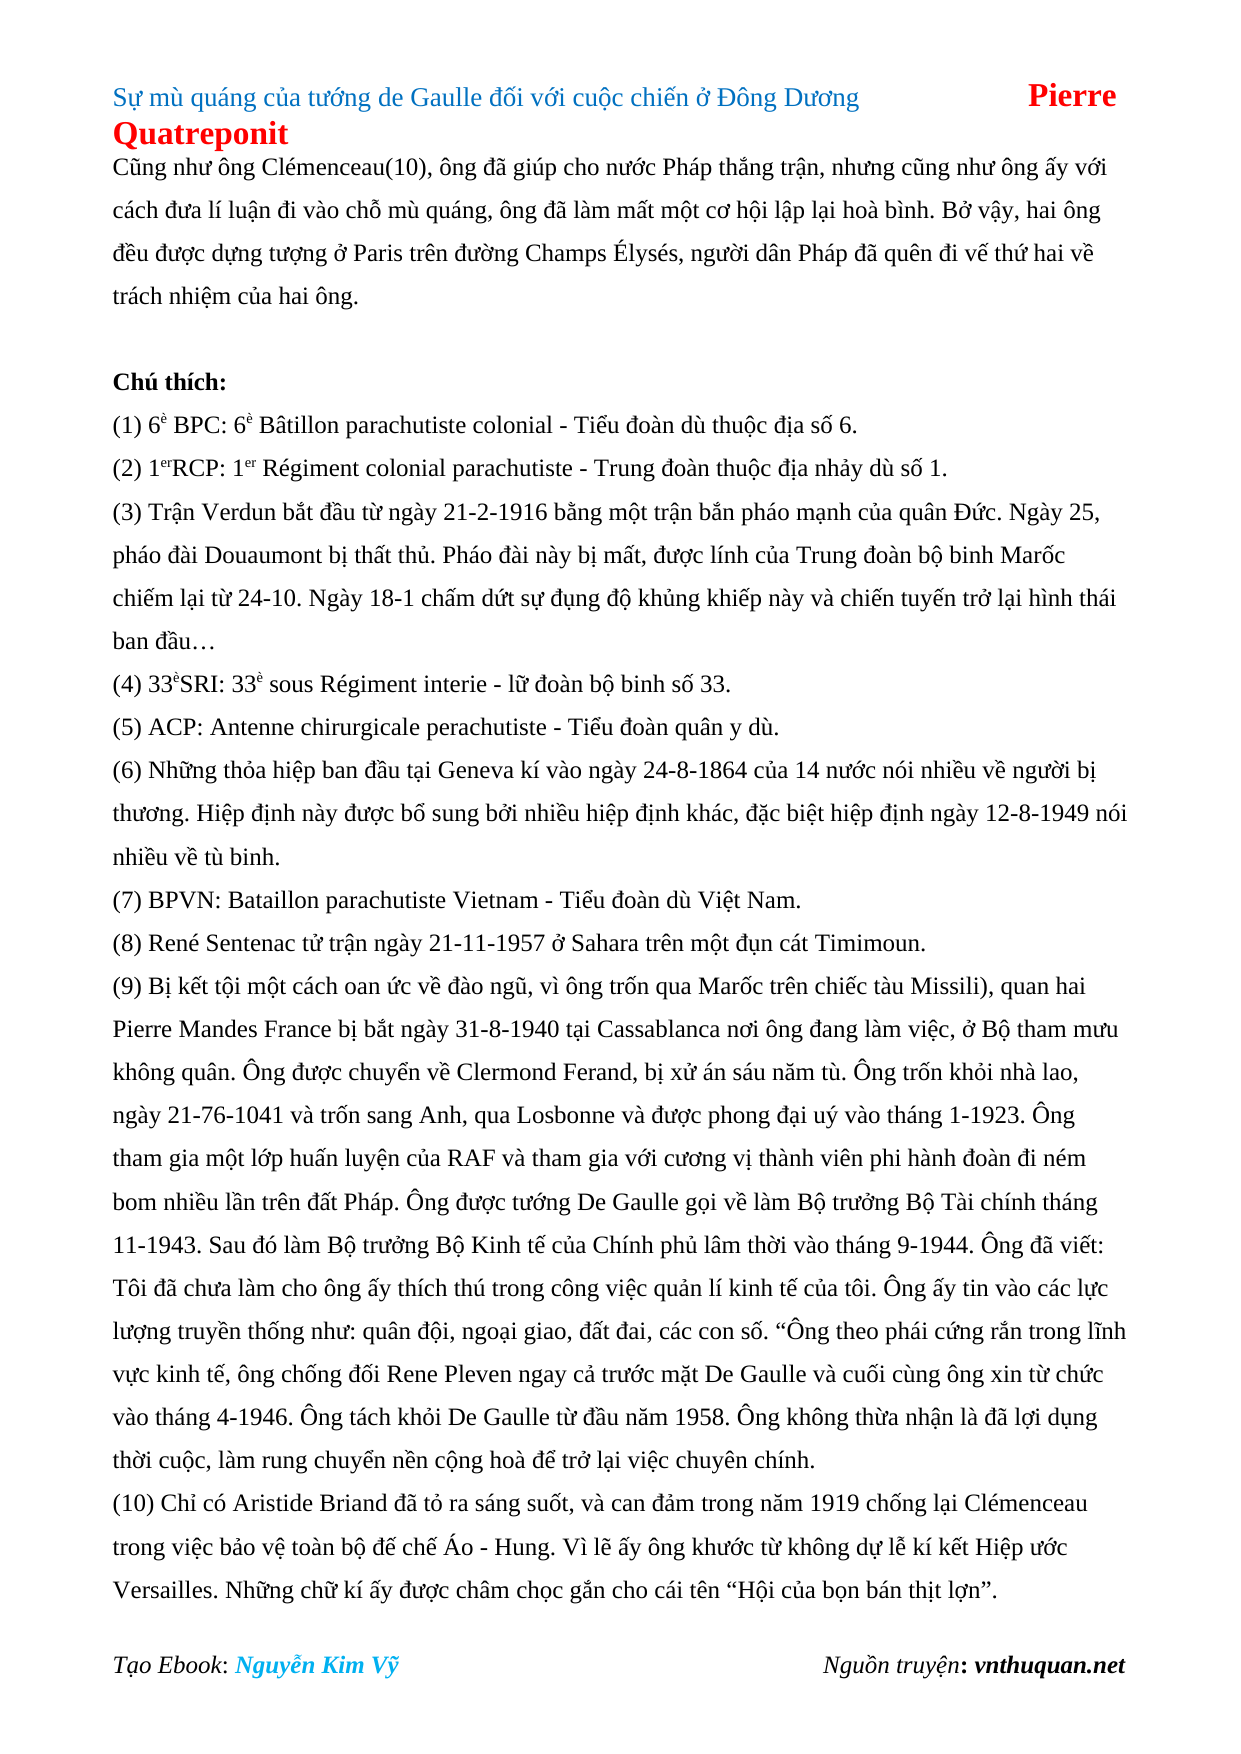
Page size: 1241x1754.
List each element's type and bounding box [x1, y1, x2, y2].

text [112, 152, 1128, 1603]
